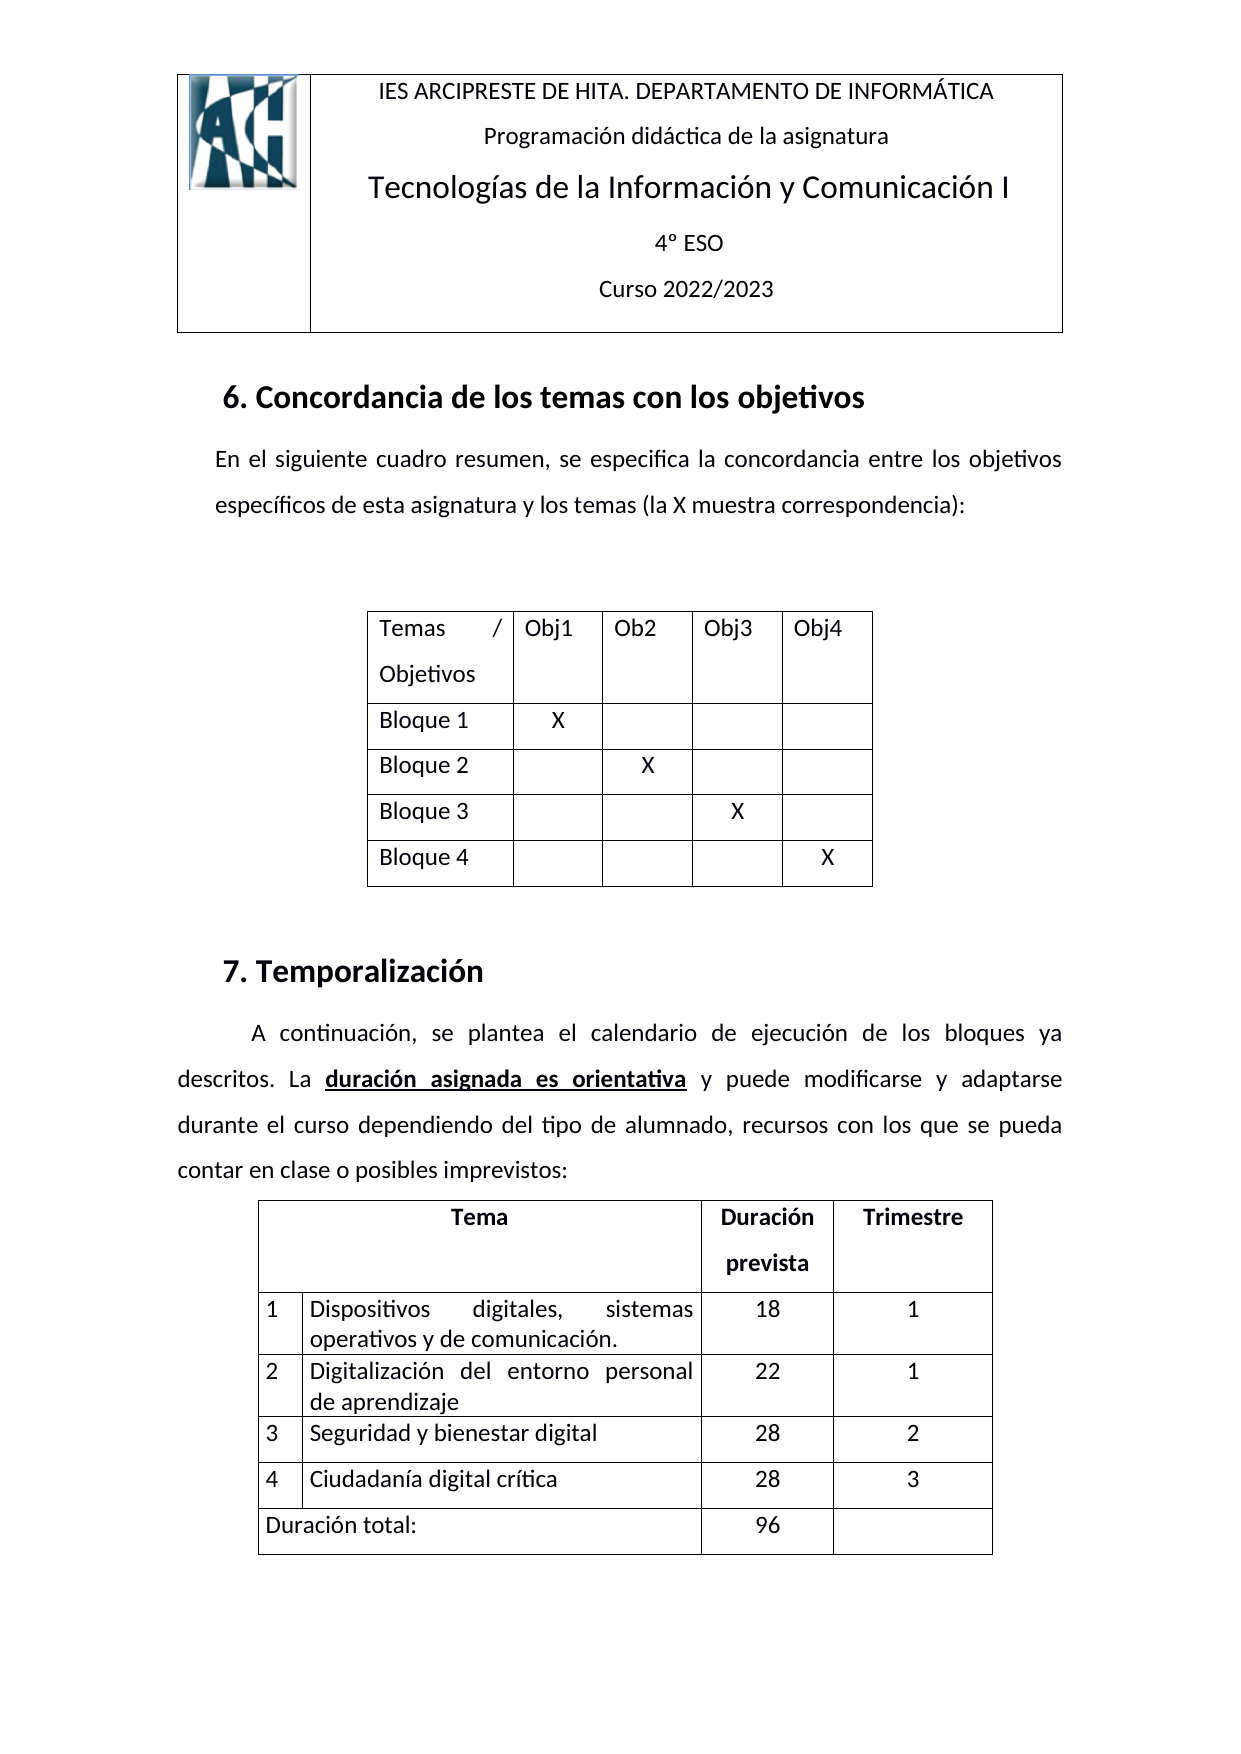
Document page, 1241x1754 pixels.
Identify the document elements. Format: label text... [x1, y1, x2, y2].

table_header Tema [259, 1201, 701, 1292]
table_cell X [514, 704, 602, 748]
table_header Obj4 [783, 612, 872, 703]
table_cell [603, 841, 692, 886]
table_cell 4 [259, 1463, 302, 1508]
table_cell [783, 795, 872, 840]
table_cell Digitalización del entorno personal de aprendizaje [303, 1355, 701, 1416]
table_cell Bloque 2 [368, 750, 513, 794]
table_cell [783, 704, 872, 748]
table_cell 2 [834, 1417, 992, 1462]
table_cell 28 [702, 1463, 833, 1508]
table_header Obj1 [514, 612, 602, 703]
table_cell X [693, 795, 782, 840]
table_cell 3 [834, 1463, 992, 1508]
table_cell X [603, 750, 692, 794]
table_cell Bloque 3 [368, 795, 513, 840]
text En el siguiente cuadro resumen, se especifica la concordancia entre los objetivos específicos de esta asignatura y los temas (la X muestra correspondencia): [215, 443, 1063, 520]
table_cell [514, 795, 602, 840]
table_cell 22 [702, 1355, 833, 1416]
table_cell 18 [702, 1293, 833, 1354]
table_cell [603, 795, 692, 840]
table_cell 96 [702, 1509, 833, 1554]
table_cell Ciudadanía digital crítica [303, 1463, 701, 1508]
table_cell 2 [259, 1355, 302, 1416]
table_header Ob2 [603, 612, 692, 703]
table_cell Bloque 1 [368, 704, 513, 748]
table_cell [514, 841, 602, 886]
table_cell 1 [259, 1293, 302, 1354]
table_header Duración prevista [702, 1201, 833, 1292]
table_header Trimestre [834, 1201, 992, 1292]
table_cell [603, 704, 692, 748]
table_cell Duración total: [259, 1509, 701, 1554]
list 7. Temporalización [177, 950, 1063, 991]
table_cell [693, 841, 782, 886]
table_cell [693, 750, 782, 794]
table_cell 28 [702, 1417, 833, 1462]
table_header Obj3 [693, 612, 782, 703]
table_header Temas / Objetivos [368, 612, 513, 703]
picture [187, 74, 300, 190]
table_cell 1 [834, 1293, 992, 1354]
table_cell [693, 704, 782, 748]
table_cell [514, 750, 602, 794]
table_cell 1 [834, 1355, 992, 1416]
table_cell 3 [259, 1417, 302, 1462]
table_cell Seguridad y bienestar digital [303, 1417, 701, 1462]
table_cell [834, 1509, 992, 1554]
table_cell [783, 750, 872, 794]
table_cell Bloque 4 [368, 841, 513, 886]
table_cell X [783, 841, 872, 886]
table_cell Dispositivos digitales, sistemas operativos y de comunicación. [303, 1293, 701, 1354]
list 6. Concordancia de los temas con los objetivos [177, 376, 1063, 417]
text A continuación, se plantea el calendario de ejecución de los bloques ya descritos. La duración asignada es orientativa y puede modificarse y adaptarse durante el curso dependiendo del tipo de alumnado, recursos con los que se pueda contar en clase o posibles imprevistos: [177, 1017, 1063, 1185]
